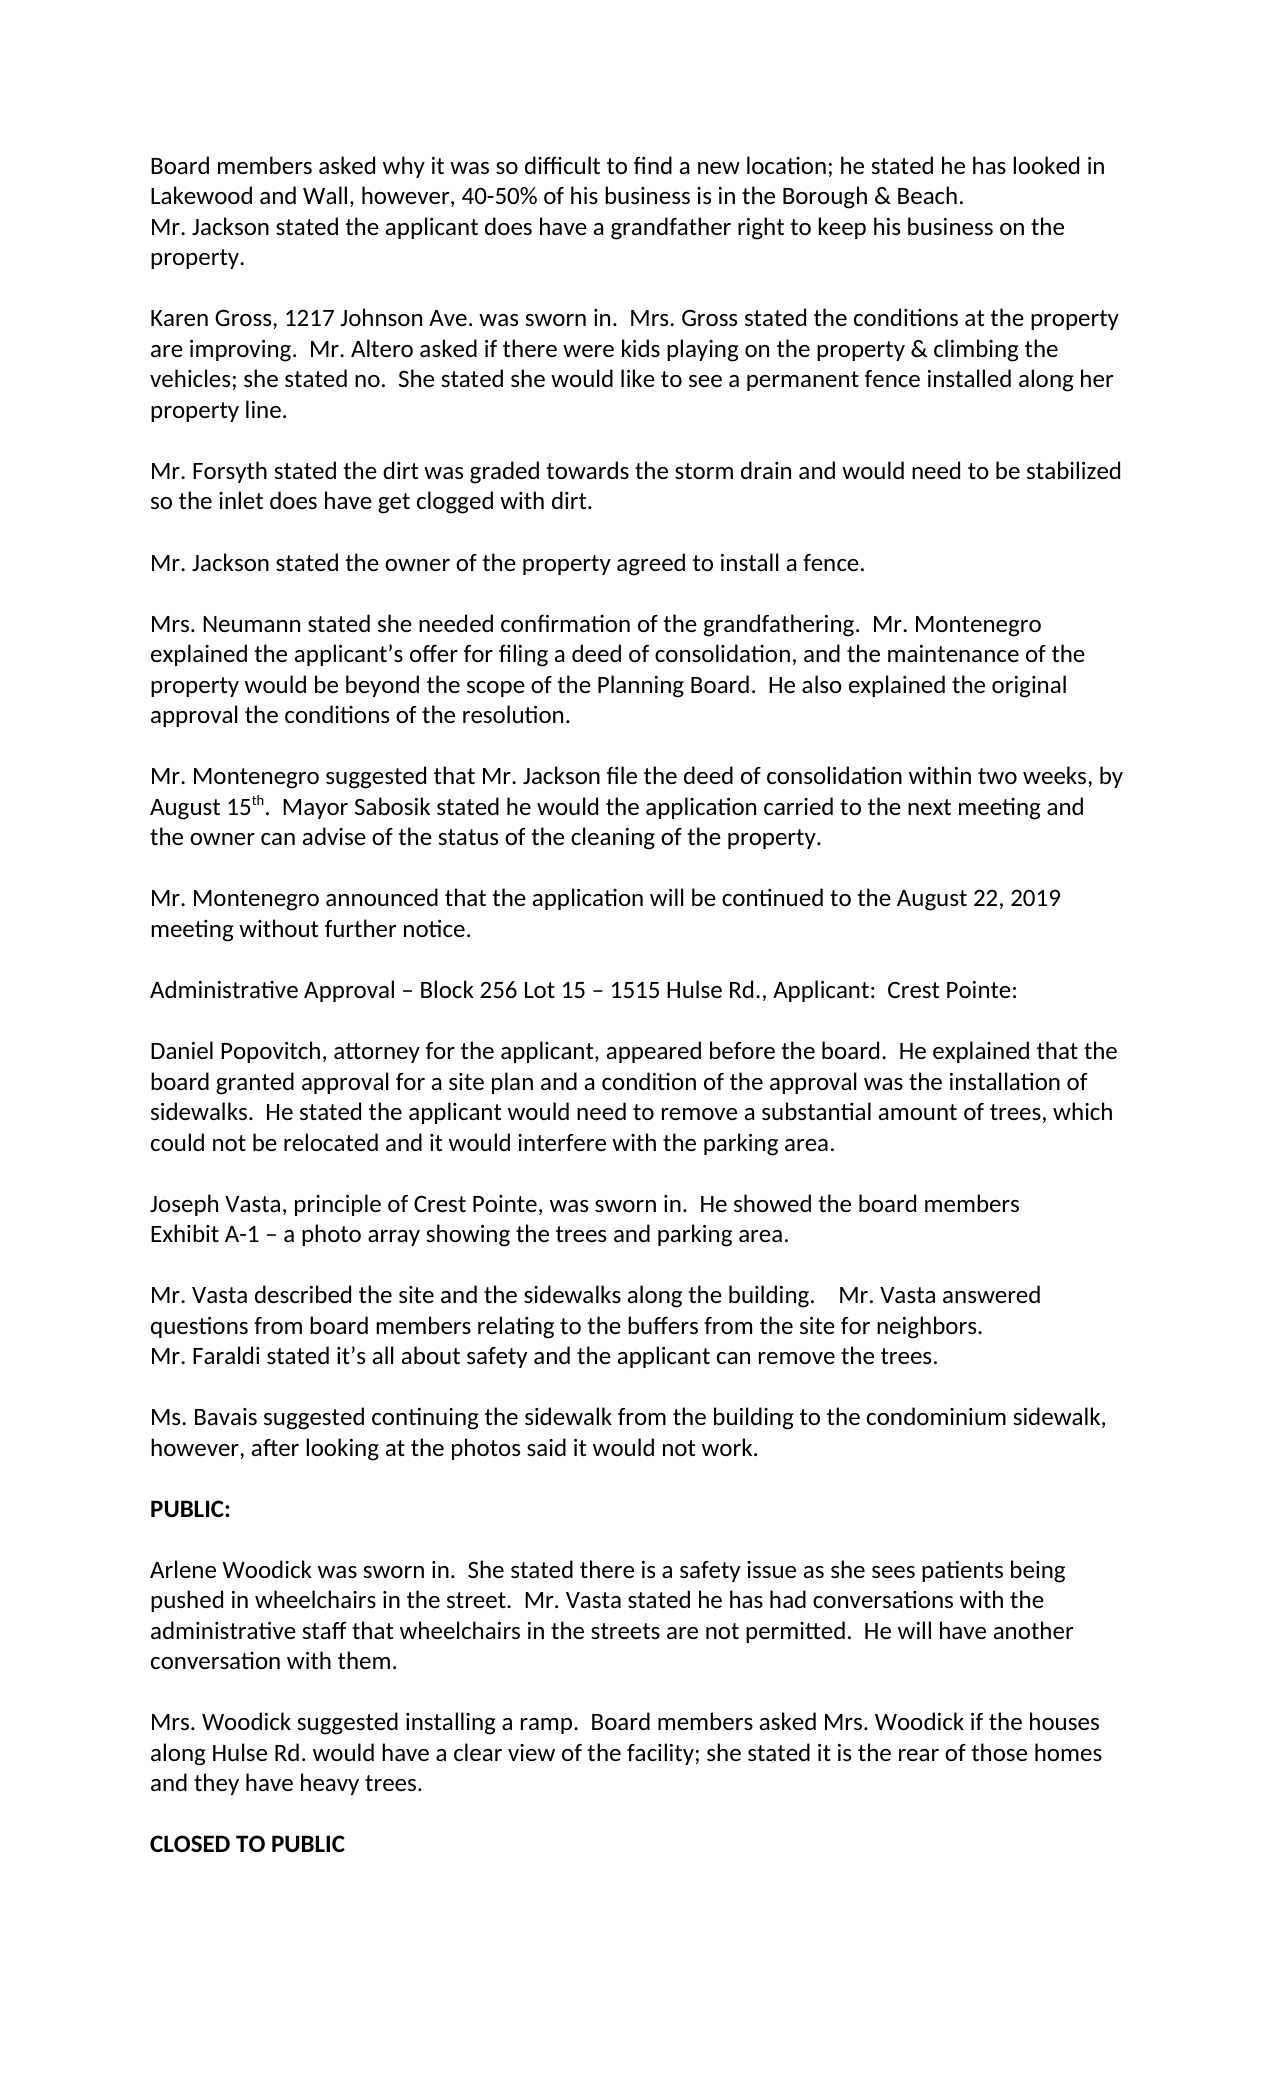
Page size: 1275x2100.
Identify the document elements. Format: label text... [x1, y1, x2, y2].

text Mrs. Woodick suggested installing a ramp. Board members asked Mrs. Woodick if the houses along Hulse Rd. would have a clear view of the facility; she stated it is the rear of those homes and they have heavy trees. [150, 1707, 1125, 1798]
text Karen Gross, 1217 Johnson Ave. was sworn in. Mrs. Gross stated the conditions at the property are improving. Mr. Altero asked if there were kids playing on the property & climbing the vehicles; she stated no. She stated she would like to see a permanent fence installed along her property line. [150, 303, 1125, 425]
text Board members asked why it was so difficult to find a new location; he stated he has looked in Lakewood and Wall, however, 40-50% of his business is in the Borough & Beach. [150, 150, 1125, 211]
text Administrative Approval – Block 256 Lot 15 – 1515 Hulse Rd., Applicant: Crest Pointe: [150, 974, 1125, 1004]
text Joseph Vasta, principle of Crest Pointe, was sworn in. He showed the board members [150, 1188, 1125, 1218]
text Daniel Popovitch, attorney for the applicant, appeared before the board. He explained that the board granted approval for a site plan and a condition of the approval was the installation of sidewalks. He stated the applicant would need to remove a substantial amount of trees, which could not be relocated and it would interfere with the parking area. [150, 1035, 1125, 1157]
text Mr. Vasta described the site and the sidewalks along the building. Mr. Vasta answered questions from board members relating to the buffers from the site for neighbors. [150, 1279, 1125, 1340]
text PUBLIC: [150, 1493, 1125, 1523]
text Mr. Faraldi stated it’s all about safety and the applicant can remove the trees. [150, 1340, 1125, 1371]
text CLOSED TO PUBLIC [150, 1829, 1125, 1859]
text Ms. Bavais suggested continuing the sidewalk from the building to the condominium sidewalk, however, after looking at the photos said it would not work. [150, 1401, 1125, 1462]
text Mr. Jackson stated the applicant does have a grandfather right to keep his business on the property. [150, 211, 1125, 272]
text Mr. Jackson stated the owner of the property agreed to install a fence. [150, 547, 1125, 577]
text Mr. Forsyth stated the dirt was graded towards the storm drain and would need to be stabilized so the inlet does have get clogged with dirt. [150, 455, 1125, 516]
text Mr. Montenegro suggested that Mr. Jackson file the deed of consolidation within two weeks, by [150, 760, 1125, 791]
text August 15th. Mayor Sabosik stated he would the application carried to the next meeting and the owner can advise of the status of the cleaning of the property. [150, 791, 1125, 852]
text Exhibit A-1 – a photo array showing the trees and parking area. [150, 1218, 1125, 1249]
text Arlene Woodick was sworn in. She stated there is a safety issue as she sees patients being pushed in wheelchairs in the street. Mr. Vasta stated he has had conversations with the administrative staff that wheelchairs in the streets are not permitted. He will have another conversation with them. [150, 1554, 1125, 1676]
text Mr. Montenegro announced that the application will be continued to the August 22, 2019 meeting without further notice. [150, 882, 1125, 943]
text Mrs. Neumann stated she needed confirmation of the grandfathering. Mr. Montenegro explained the applicant’s offer for filing a deed of consolidation, and the maintenance of the property would be beyond the scope of the Planning Board. He also explained the original approval the conditions of the resolution. [150, 608, 1125, 730]
